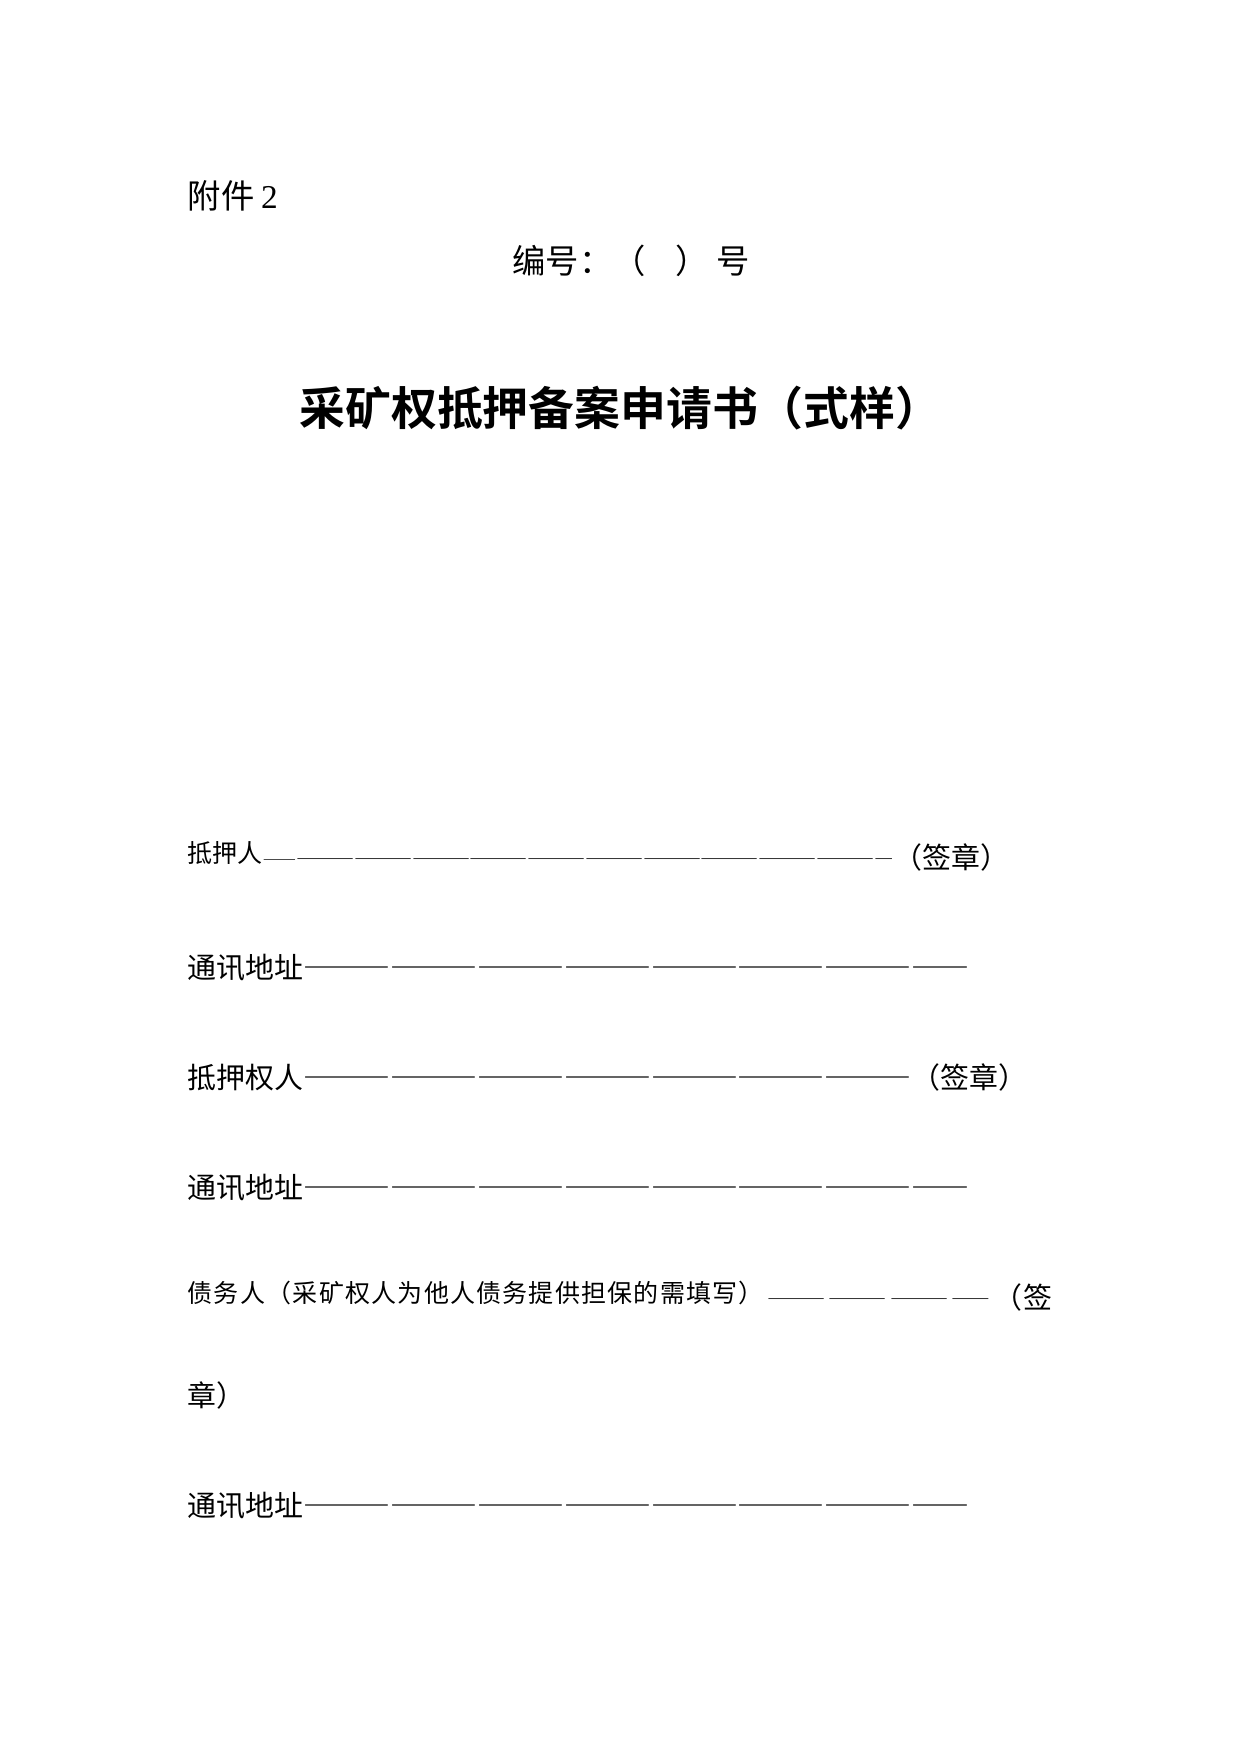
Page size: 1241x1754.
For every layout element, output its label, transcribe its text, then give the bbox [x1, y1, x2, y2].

text 编号：（ ） 号 [187, 227, 1053, 292]
text 附件2 [187, 162, 1053, 227]
text 通讯地址——————————————————————— [187, 1122, 1053, 1219]
text 抵押人—————————————————————————————————（签章） [187, 792, 1053, 889]
text 通讯地址——————————————————————— [187, 1439, 1053, 1537]
text 通讯地址——————————————————————— [187, 902, 1053, 999]
text 采矿权抵押备案申请书（式样） [187, 357, 1053, 454]
text 债务人（采矿权人为他人债务提供担保的需填写）———————————（签章） [187, 1232, 1053, 1427]
text 抵押权人—————————————————————（签章） [187, 1012, 1053, 1109]
